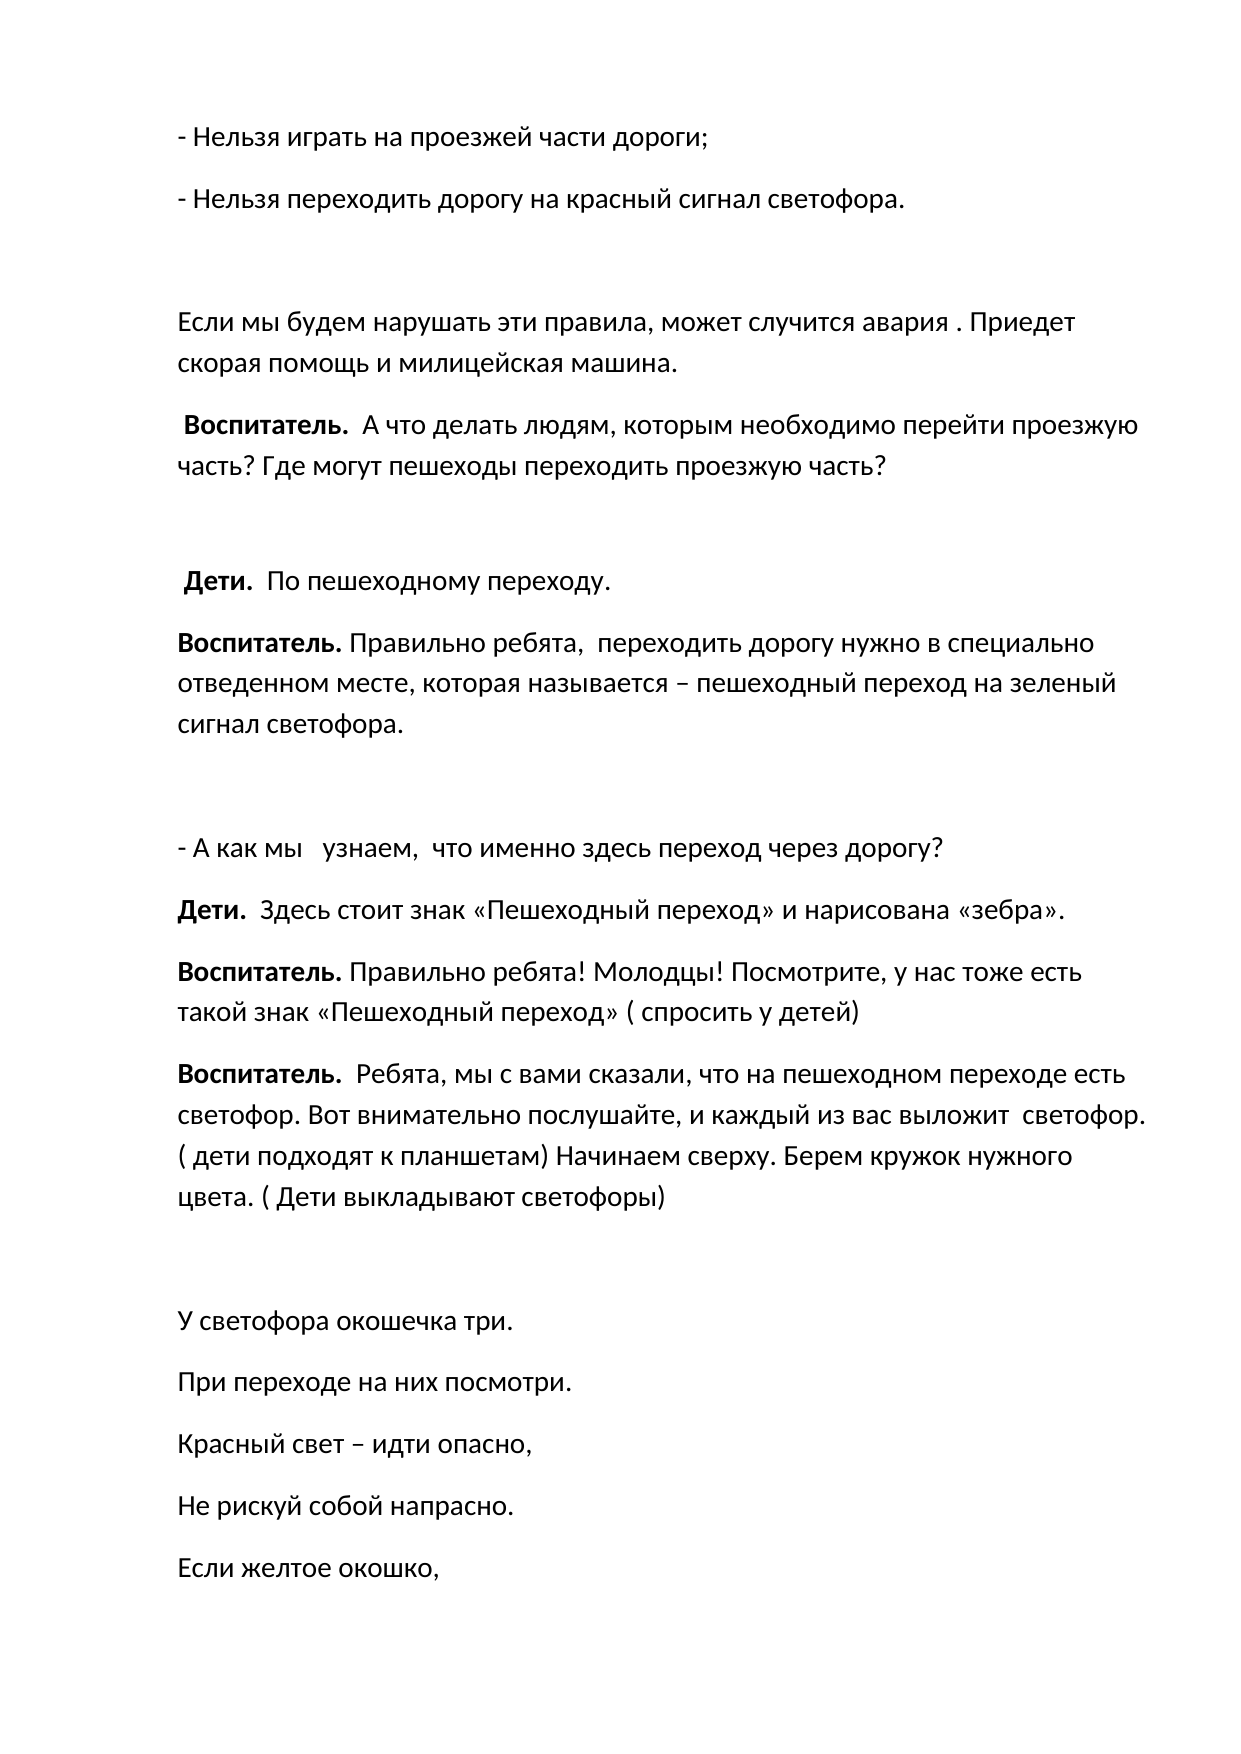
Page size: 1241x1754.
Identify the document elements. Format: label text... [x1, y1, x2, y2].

text Воспитатель. Ребята, мы с вами сказали, что на пешеходном переходе есть светофор. Вот внимательно послушайте, и каждый из вас выложит светофор. ( дети подходят к планшетам) Начинаем сверху. Берем кружок нужного цвета. ( Дети выкладывают светофоры) [177, 1055, 1152, 1214]
text Красный свет – идти опасно, [177, 1425, 1152, 1461]
text Не рискуй собой напрасно. [177, 1487, 1152, 1523]
text Если желтое окошко, [177, 1549, 1152, 1584]
text - Нельзя играть на проезжей части дороги; [177, 118, 1152, 154]
text Дети. Здесь стоит знак «Пешеходный переход» и нарисована «зебра». [177, 891, 1152, 926]
text У светофора окошечка три. [177, 1302, 1152, 1337]
text - А как мы узнаем, что именно здесь переход через дорогу? [177, 829, 1152, 865]
text - Нельзя переходить дорогу на красный сигнал светофора. [177, 180, 1152, 216]
text Дети. По пешеходному переходу. [177, 562, 1152, 597]
text Воспитатель. Правильно ребята, переходить дорогу нужно в специально отведенном месте, которая называется – пешеходный переход на зеленый сигнал светофора. [177, 624, 1152, 741]
text При переходе на них посмотри. [177, 1363, 1152, 1399]
text Воспитатель. Правильно ребята! Молодцы! Посмотрите, у нас тоже есть такой знак «Пешеходный переход» ( спросить у детей) [177, 953, 1152, 1029]
text Если мы будем нарушать эти правила, может случится авария . Приедет скорая помощь и милицейская машина. [177, 303, 1152, 380]
text Воспитатель. А что делать людям, которым необходимо перейти проезжую часть? Где могут пешеходы переходить проезжую часть? [177, 406, 1152, 483]
